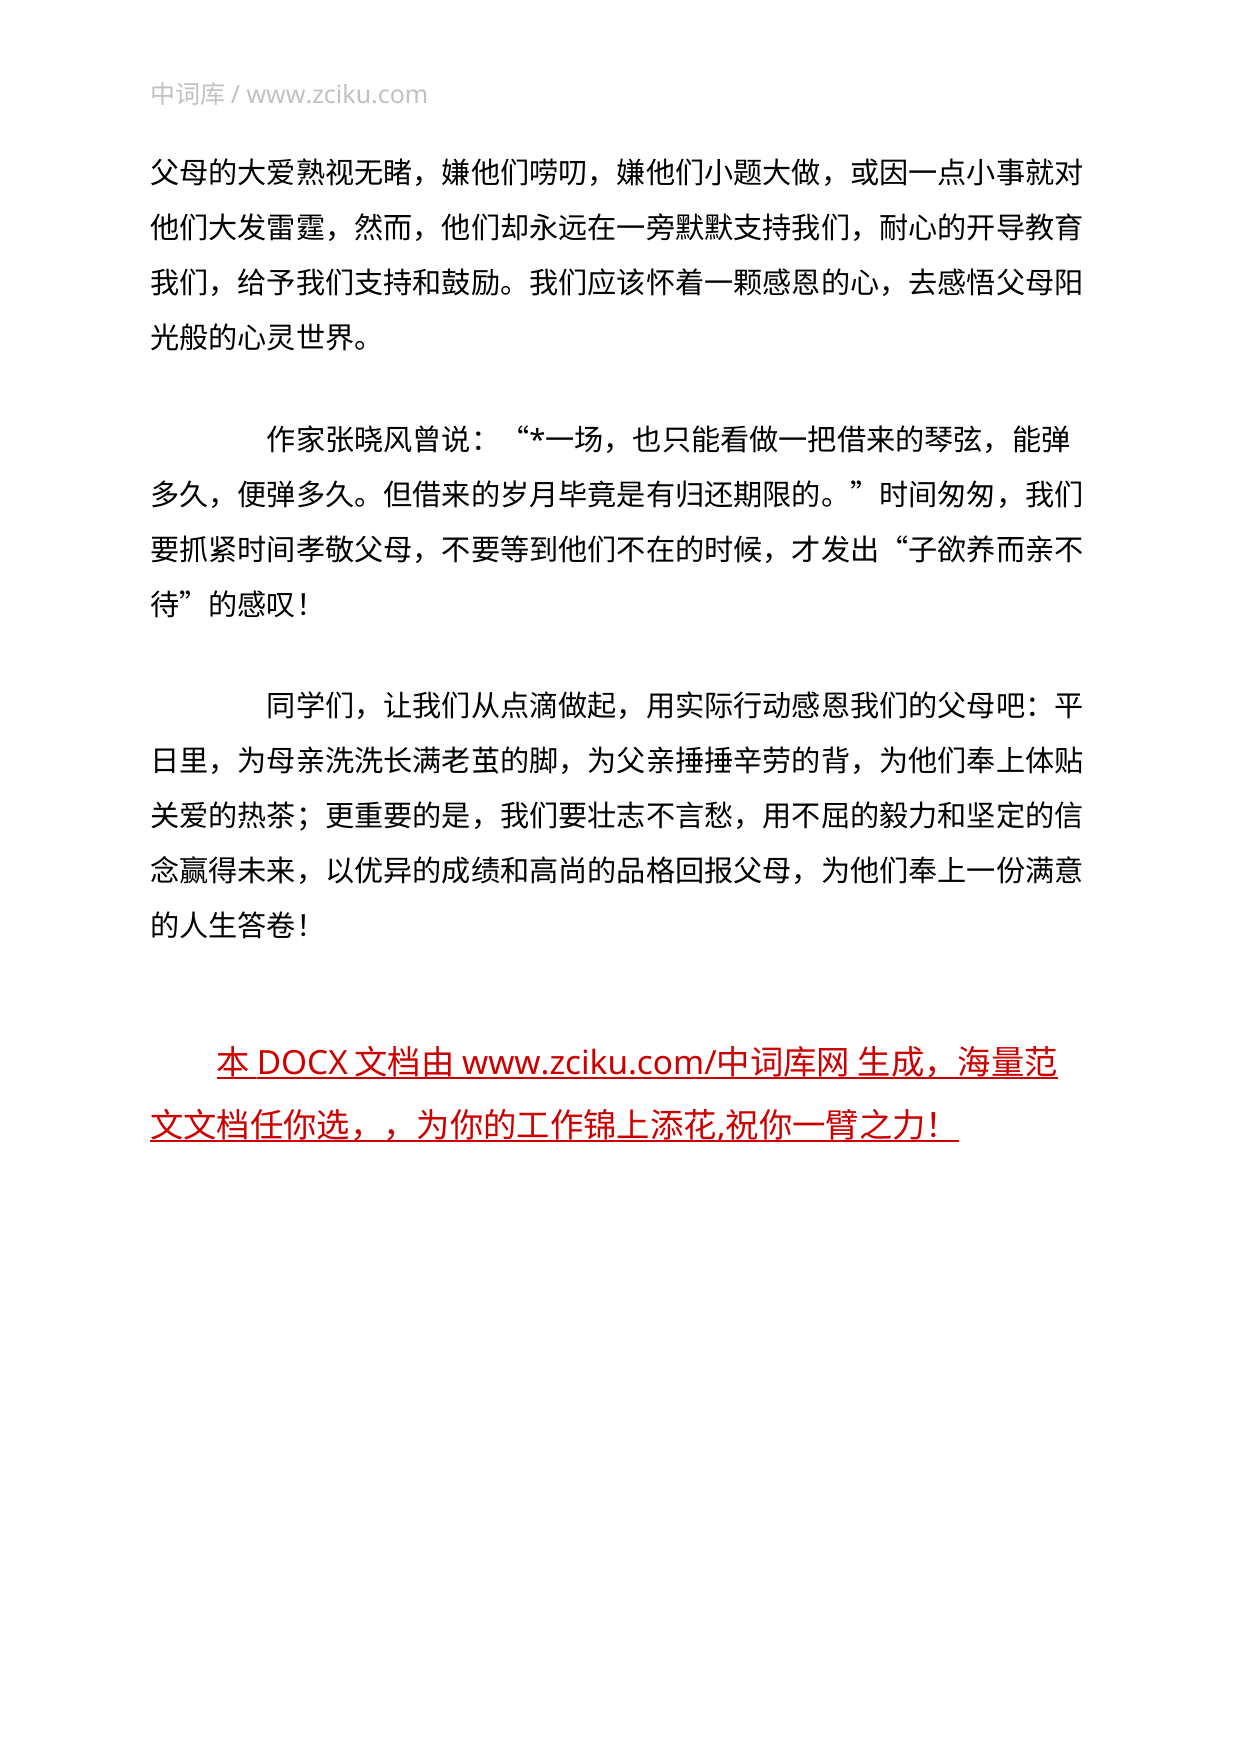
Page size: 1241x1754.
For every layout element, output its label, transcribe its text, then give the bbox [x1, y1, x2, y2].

text 同学们，让我们从点滴做起，用实际行动感恩我们的父母吧：平日里，为母亲洗洗长满老茧的脚，为父亲捶捶辛劳的背，为他们奉上体贴关爱的热茶；更重要的是，我们要壮志不言愁，用不屈的毅力和坚定的信念赢得未来，以优异的成绩和高尚的品格回报父母，为他们奉上一份满意的人生答卷！ [150, 683, 1090, 945]
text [150, 150, 1090, 357]
text 本DOCX文档由 www.zciku.com/中词库网 生成，海量范文文档任你选，，为你的工作锦上添花,祝你一臂之力！ [150, 1036, 1090, 1147]
text 作家张晓风曾说：“*一场，也只能看做一把借来的琴弦，能弹多久，便弹多久。但借来的岁月毕竟是有归还期限的。”时间匆匆，我们要抓紧时间孝敬父母，不要等到他们不在的时候，才发出“子欲养而亲不待”的感叹！ [150, 416, 1090, 623]
